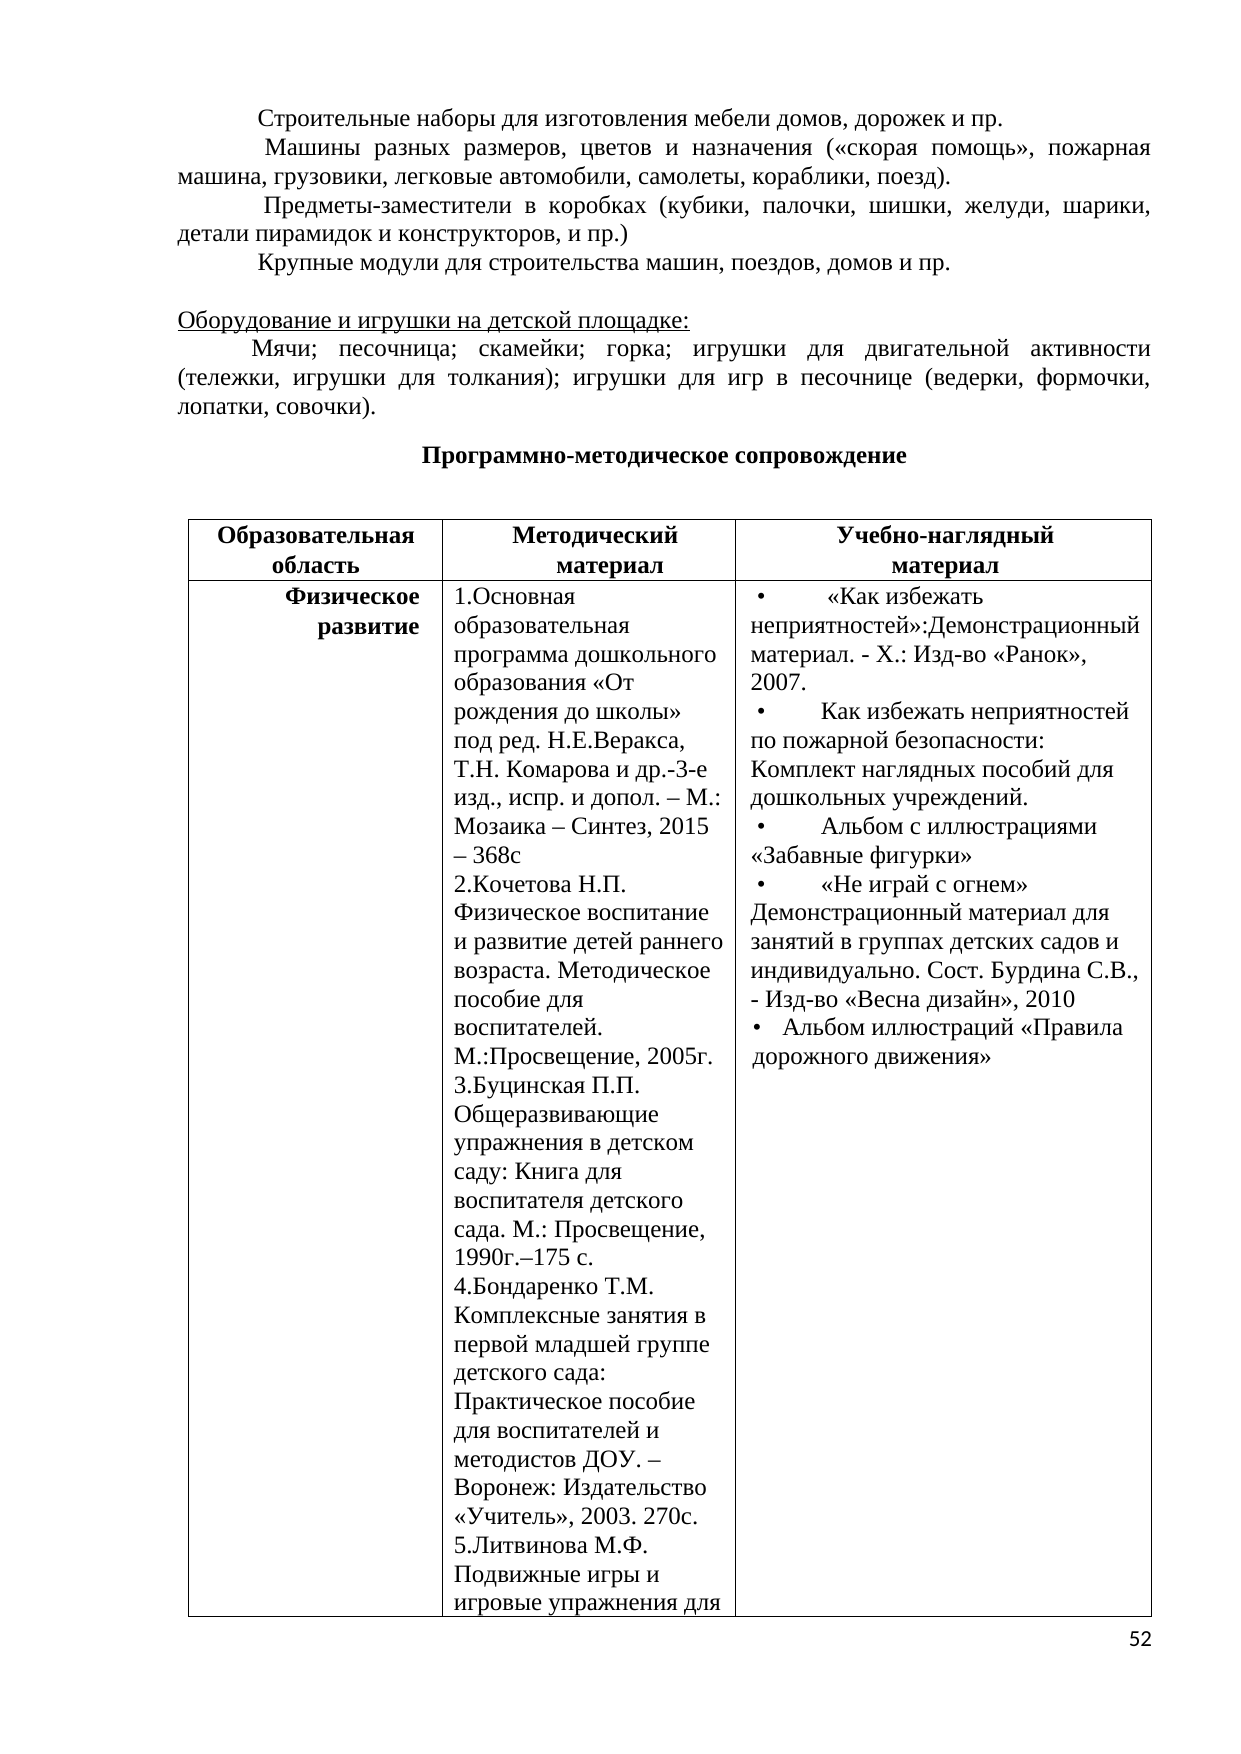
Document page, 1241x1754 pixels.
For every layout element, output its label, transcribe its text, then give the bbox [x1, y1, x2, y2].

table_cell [443, 581, 735, 1616]
text Программно-методическое сопровождение [177, 441, 1152, 469]
text Мячи; песочница; скамейки; горка; игрушки для двигательной активности (тележки, игрушки для толкания); игрушки для игр в песочнице (ведерки, формочки, лопатки, совочки). [177, 333, 1152, 420]
text Машины разных размеров, цветов и назначения («скорая помощь», пожарная машина, грузовики, легковые автомобили, самолеты, кораблики, поезд). [177, 132, 1152, 190]
table_header Методический материал [443, 520, 735, 580]
text Крупные модули для строительства машин, поездов, домов и пр. [177, 247, 1152, 276]
table_header Образовательная область [189, 520, 442, 580]
table_header Учебно-наглядный материал [736, 520, 1151, 580]
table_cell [736, 581, 1151, 1616]
text Оборудование и игрушки на детской площадке: [177, 305, 1152, 333]
text Предметы-заместители в коробках (кубики, палочки, шишки, желуди, шарики, детали пирамидок и конструкторов, и пр.) [177, 190, 1152, 247]
table_cell Физическое развитие [189, 581, 442, 1616]
text Строительные наборы для изготовления мебели домов, дорожек и пр. [177, 103, 1152, 132]
